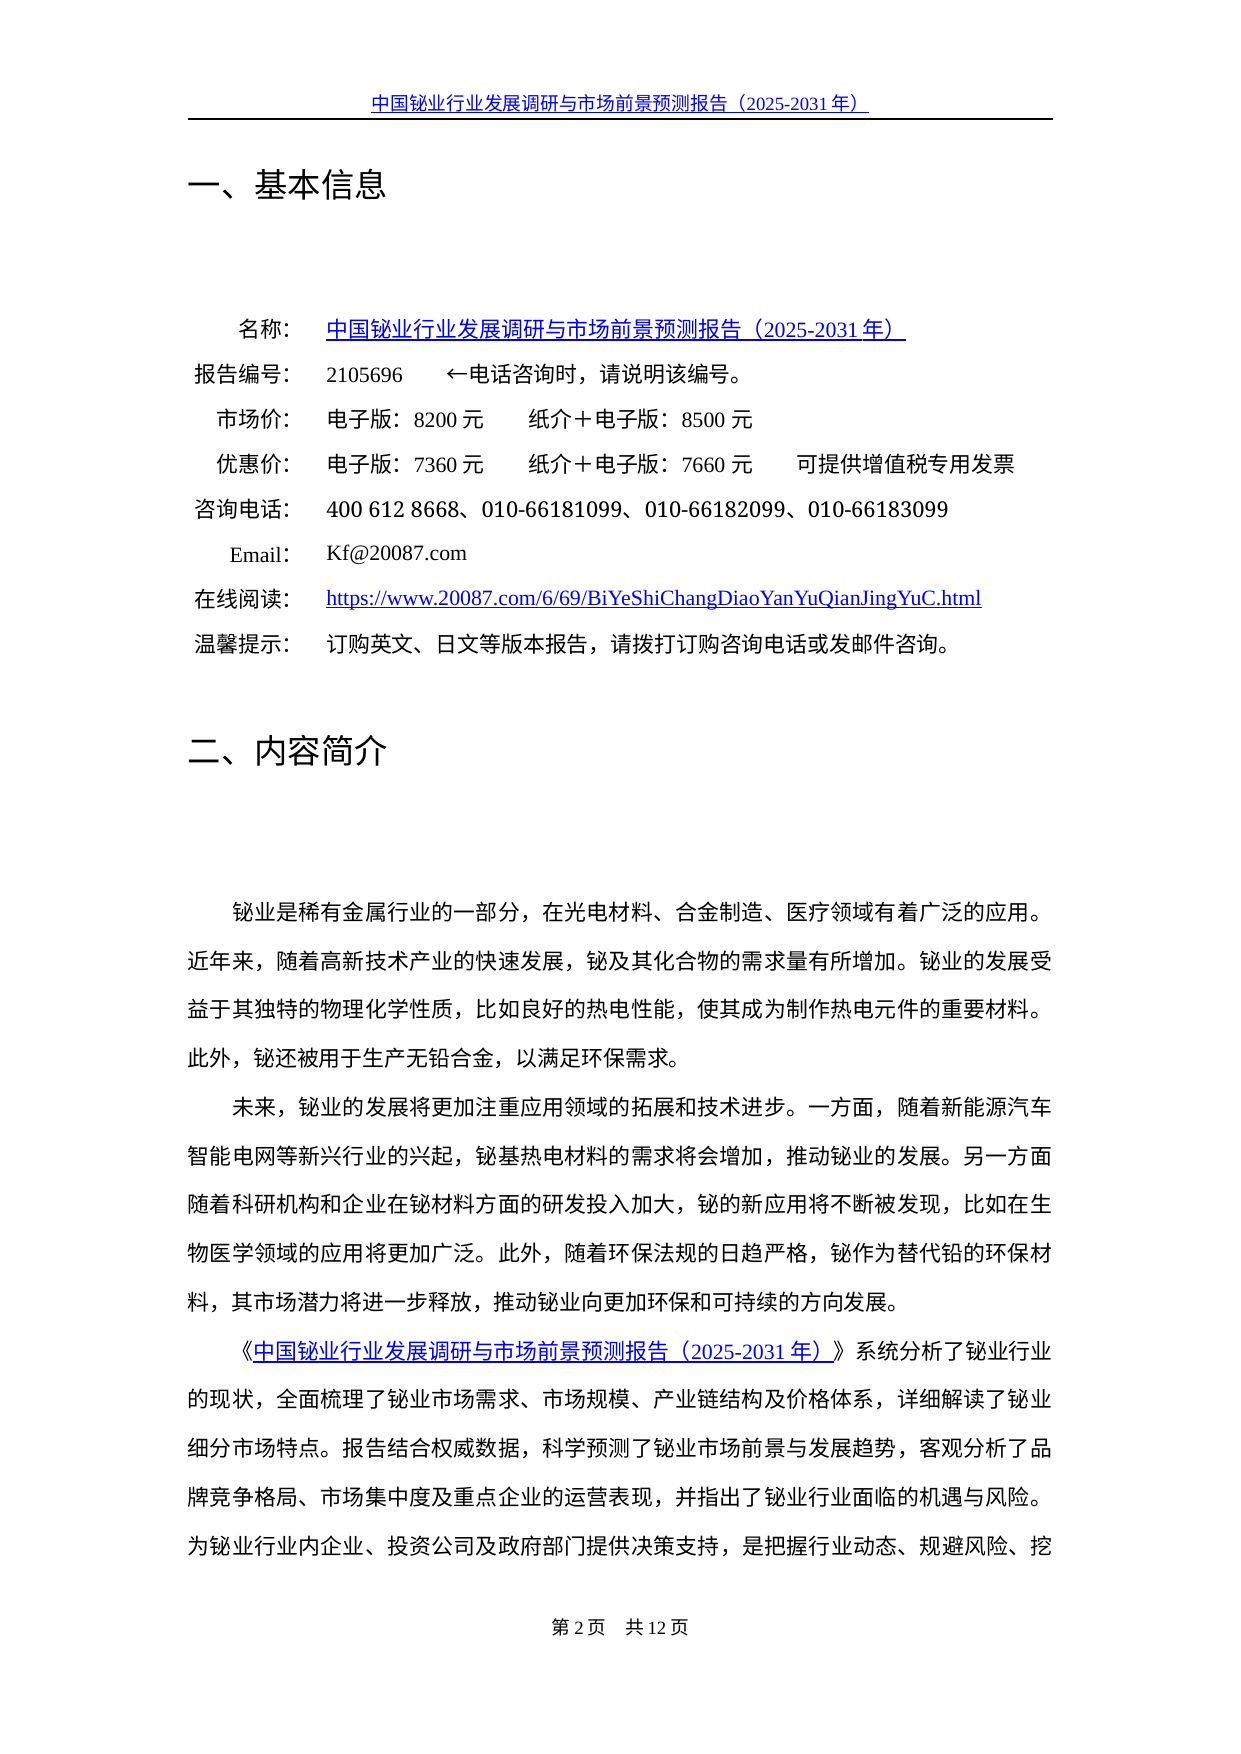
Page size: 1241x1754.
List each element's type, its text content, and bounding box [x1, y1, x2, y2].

table_cell 电子版：7360 元 纸介＋电子版：7660 元 可提供增值税专用发票 [315, 447, 1073, 492]
table_cell 在线阅读： [167, 582, 315, 627]
table_cell 市场价： [167, 402, 315, 447]
table_cell [315, 582, 1073, 627]
table_cell 电子版：8200 元 纸介＋电子版：8500 元 [315, 402, 1073, 447]
table_cell 订购英文、日文等版本报告，请拨打订购咨询电话或发邮件咨询。 [315, 627, 1073, 672]
table_cell Email： [167, 537, 315, 582]
table_cell 报告编号： [167, 357, 315, 402]
table_header 名称： [167, 312, 315, 357]
table_cell 温馨提示： [167, 627, 315, 672]
table_cell 优惠价： [167, 447, 315, 492]
title 一、基本信息 [187, 150, 1053, 215]
table_cell Kf@20087.com [315, 537, 1073, 582]
table_cell 400 612 8668、010-66181099、010-66182099、010-66183099 [315, 492, 1073, 537]
table_header 中国铋业行业发展调研与市场前景预测报告（2025-2031年） [315, 312, 1073, 357]
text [187, 894, 1053, 1561]
title 二、内容简介 [187, 717, 1053, 782]
table_cell 咨询电话： [167, 492, 315, 537]
table_cell 2105696 ←电话咨询时，请说明该编号。 [315, 357, 1073, 402]
